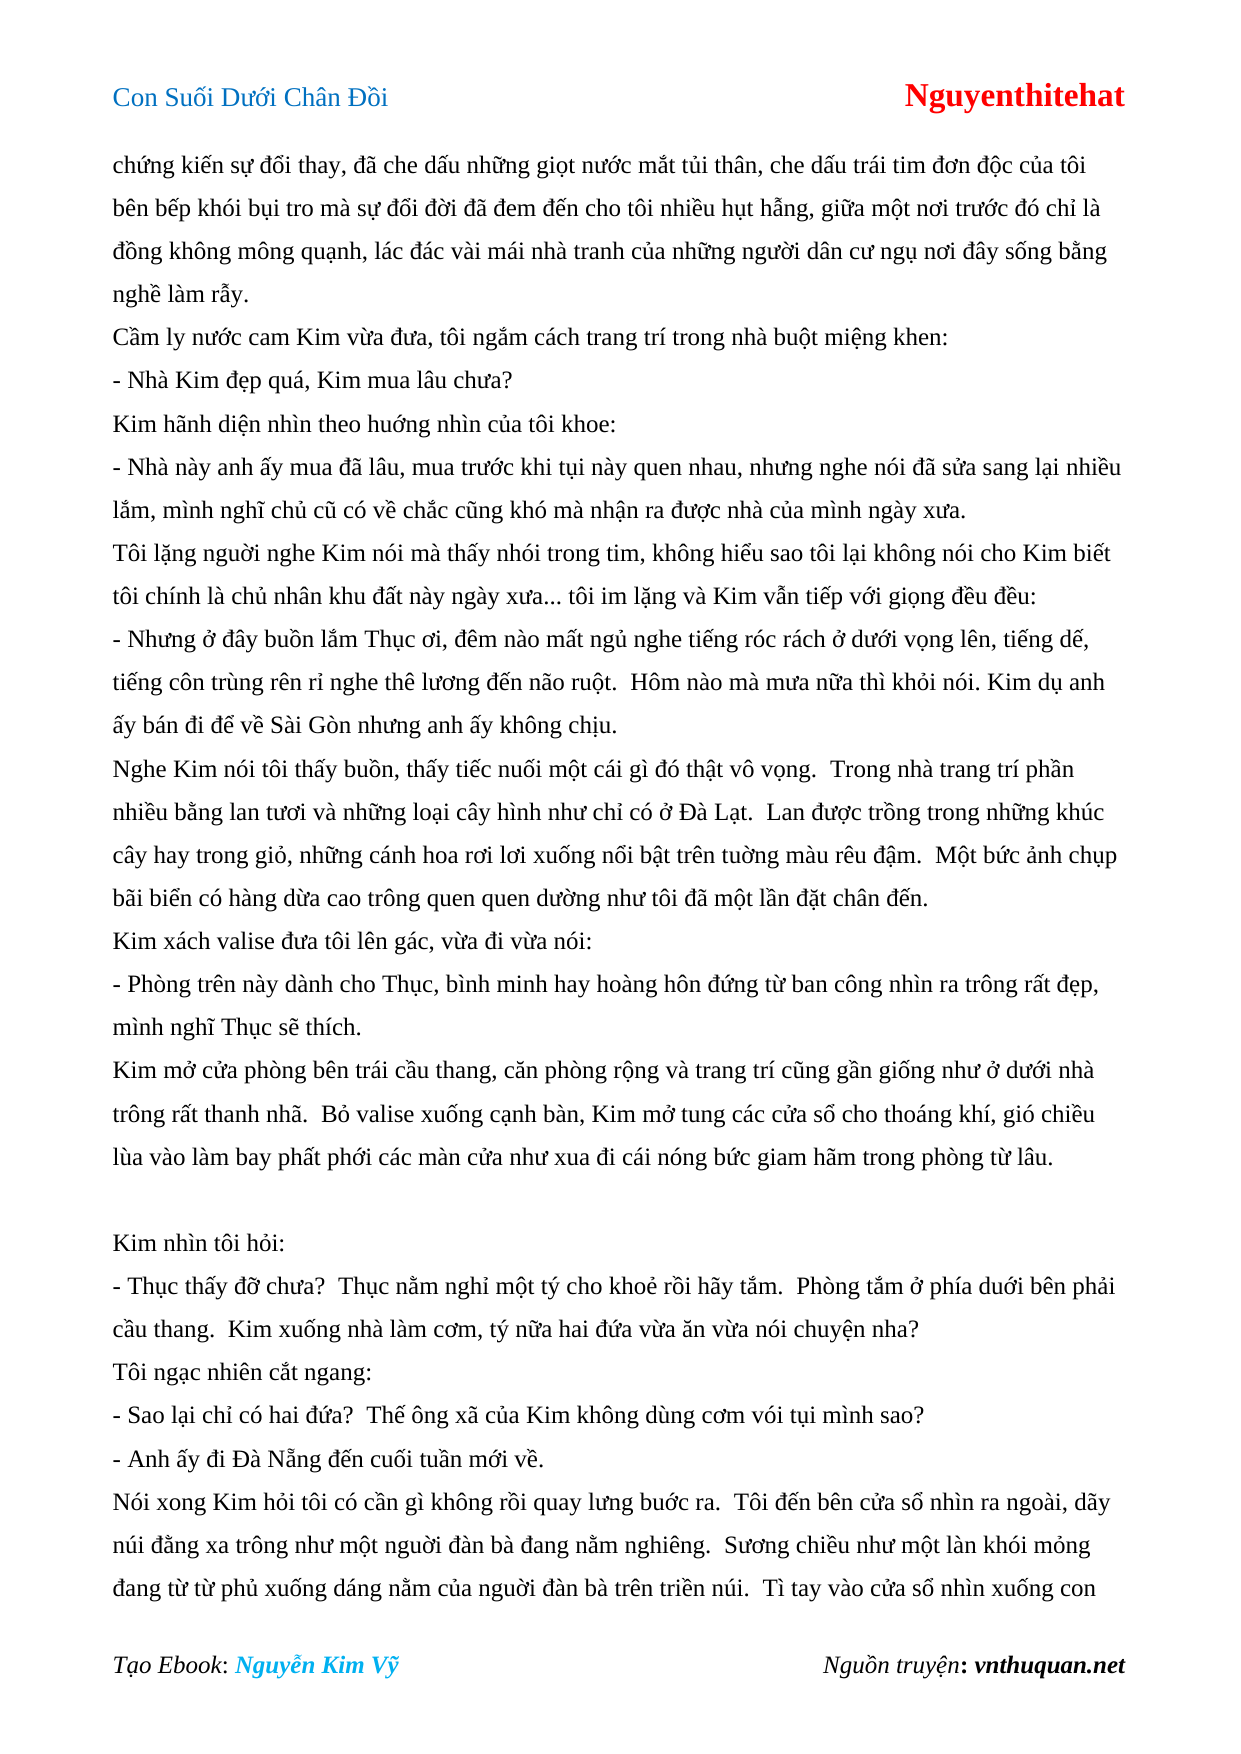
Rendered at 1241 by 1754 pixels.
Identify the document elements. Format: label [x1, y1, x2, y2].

text [112, 150, 1128, 1602]
